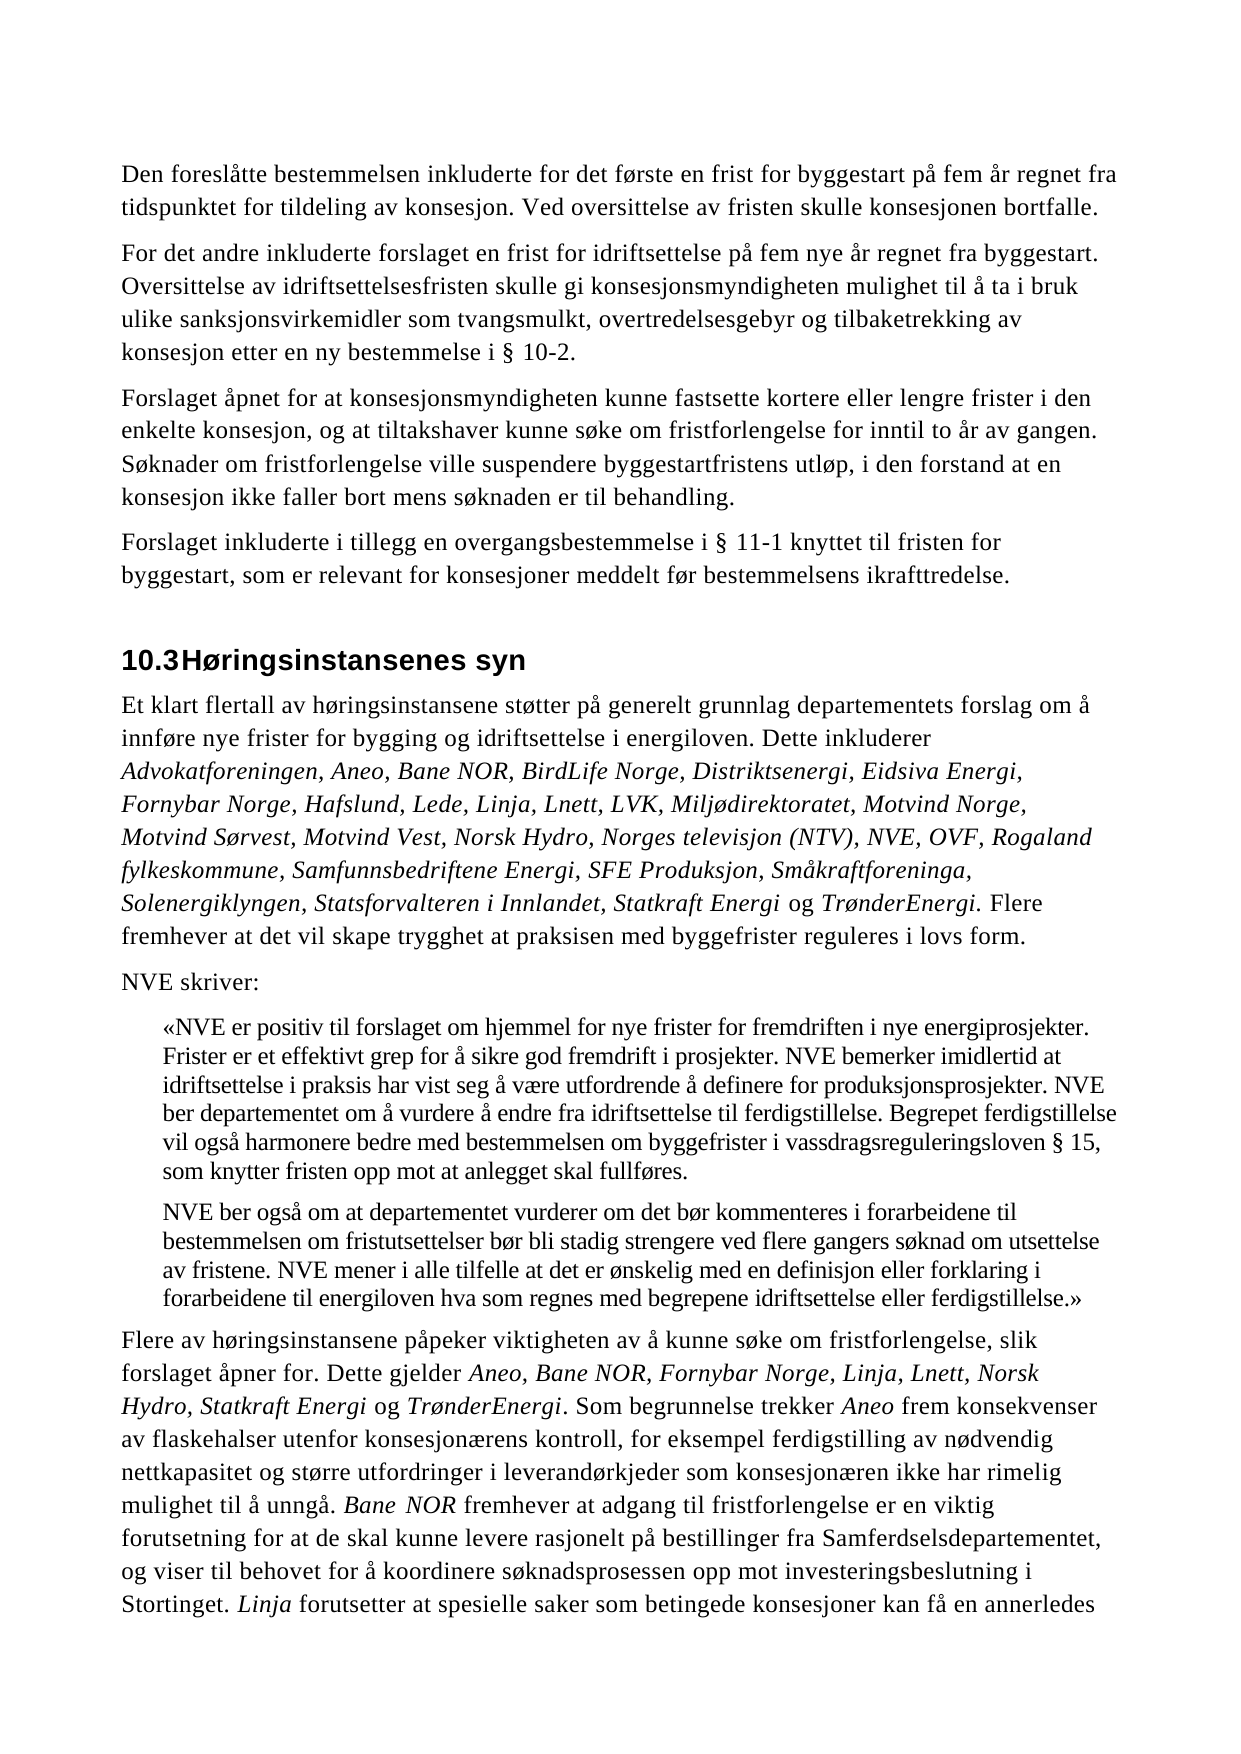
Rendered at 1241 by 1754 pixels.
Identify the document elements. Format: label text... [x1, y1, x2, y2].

text Den foreslåtte bestemmelsen inkluderte for det første en frist for byggestart på fem år regnet fra tidspunktet for tildeling av konsesjon. Ved oversittelse av fristen skulle konsesjonen bortfalle. [121, 159, 1119, 221]
text NVE skriver: [121, 967, 1119, 996]
subtitle Høringsinstansenes syn [121, 643, 1119, 677]
text Forslaget åpnet for at konsesjonsmyndigheten kunne fastsette kortere eller lengre frister i den enkelte konsesjon, og at tiltakshaver kunne søke om fristforlengelse for inntil to år av gangen. Søknader om fristforlengelse ville suspendere byggestartfristens utløp, i den forstand at en konsesjon ikke faller bort mens søknaden er til behandling. [121, 383, 1119, 510]
text «NVE er positiv til forslaget om hjemmel for nye frister for fremdriften i nye energiprosjekter. Frister er et effektivt grep for å sikre god fremdrift i prosjekter. NVE bemerker imidlertid at idriftsettelse i praksis har vist seg å være utfordrende å definere for produksjonsprosjekter. NVE ber departementet om å vurdere å endre fra idriftsettelse til ferdigstillelse. Begrepet ferdigstillelse vil også harmonere bedre med bestemmelsen om byggefrister i vassdragsreguleringsloven § 15, som knytter fristen opp mot at anlegget skal fullføres. [162, 1012, 1119, 1185]
text Forslaget inkluderte i tillegg en overgangsbestemmelse i § 11-1 knyttet til fristen for byggestart, som er relevant for konsesjoner meddelt før bestemmelsens ikrafttredelse. [121, 527, 1119, 589]
text Et klart flertall av høringsinstansene støtter på generelt grunnlag departementets forslag om å innføre nye frister for bygging og idriftsettelse i energiloven. Dette inkluderer Advokatforeningen, Aneo, Bane NOR, BirdLife Norge, Distriktsenergi, Eidsiva Energi, Fornybar Norge, Hafslund, Lede, Linja, Lnett, LVK, Miljødirektoratet, Motvind Norge, Motvind Sørvest, Motvind Vest, Norsk Hydro, Norges televisjon (NTV), NVE, OVF, Rogaland fylkeskommune, Samfunnsbedriftene Energi, SFE Produksjon, Småkraftforeninga, Solenergiklyngen, Statsforvalteren i Innlandet, Statkraft Energi og TrønderEnergi. Flere fremhever at det vil skape trygghet at praksisen med byggefrister reguleres i lovs form. [121, 690, 1119, 950]
text For det andre inkluderte forslaget en frist for idriftsettelse på fem nye år regnet fra byggestart. Oversittelse av idriftsettelsesfristen skulle gi konsesjonsmyndigheten mulighet til å ta i bruk ulike sanksjonsvirkemidler som tvangsmulkt, overtredelsesgebyr og tilbaketrekking av konsesjon etter en ny bestemmelse i § 10-2. [121, 238, 1119, 366]
text NVE ber også om at departementet vurderer om det bør kommenteres i forarbeidene til bestemmelsen om fristutsettelser bør bli stadig strengere ved flere gangers søknad om utsettelse av fristene. NVE mener i alle tilfelle at det er ønskelig med en definisjon eller forklaring i forarbeidene til energiloven hva som regnes med begrepene idriftsettelse eller ferdigstillelse.» [162, 1197, 1119, 1312]
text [121, 1325, 1119, 1618]
